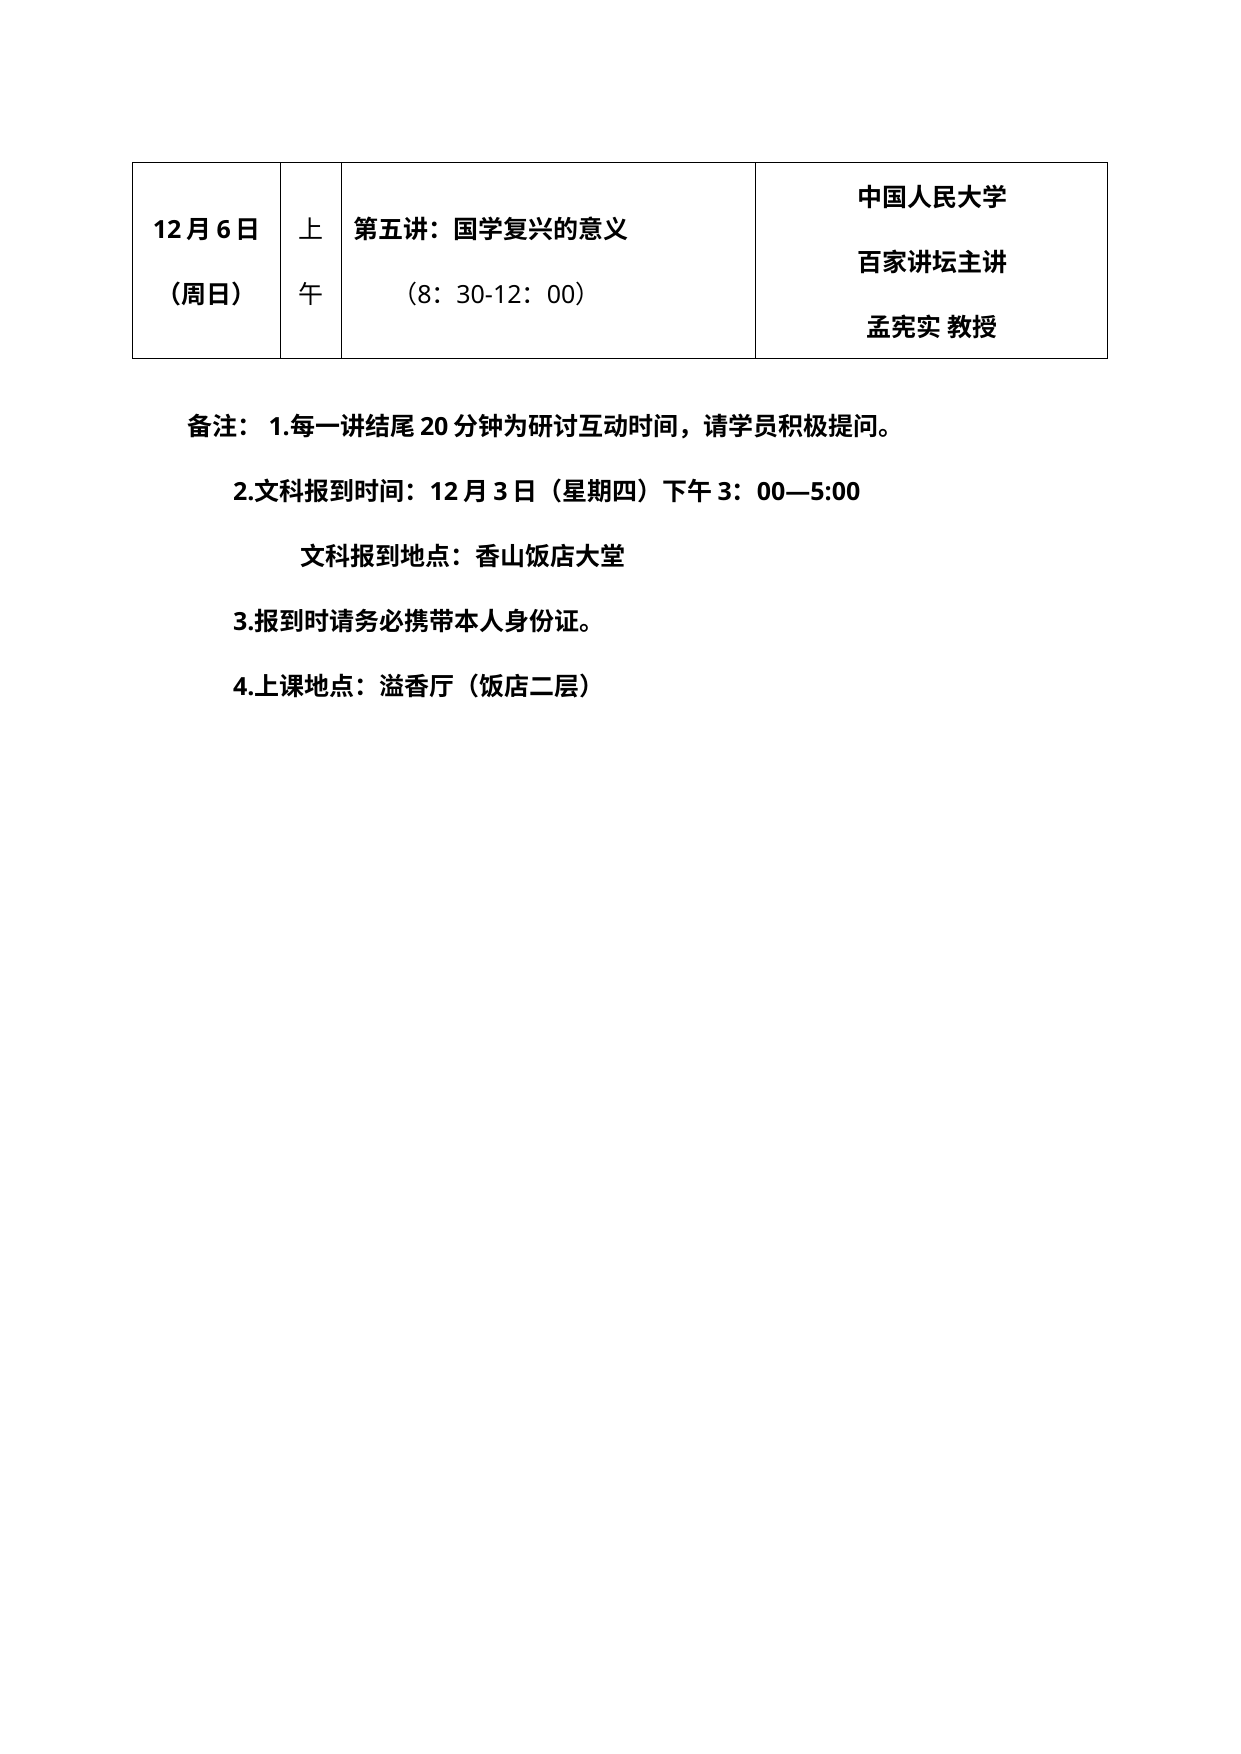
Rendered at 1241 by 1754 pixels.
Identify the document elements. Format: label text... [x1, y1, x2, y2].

table_cell 第五讲：国学复兴的意义 （8：30-12：00） [342, 163, 755, 358]
text 2.文科报到时间：12月3日（星期四）下午3：00—5:00 [187, 457, 1053, 522]
table_cell 12月6日 （周日） [133, 163, 280, 358]
text 备注： 1.每一讲结尾20分钟为研讨互动时间，请学员积极提问。 [187, 392, 1053, 457]
text 4.上课地点：溢香厅（饭店二层） [187, 652, 1053, 717]
table_cell 上午 [281, 163, 341, 358]
text 文科报到地点：香山饭店大堂 [187, 522, 1053, 587]
table_cell 中国人民大学 百家讲坛主讲 孟宪实 教授 [756, 163, 1107, 358]
text 3.报到时请务必携带本人身份证。 [187, 587, 1053, 652]
